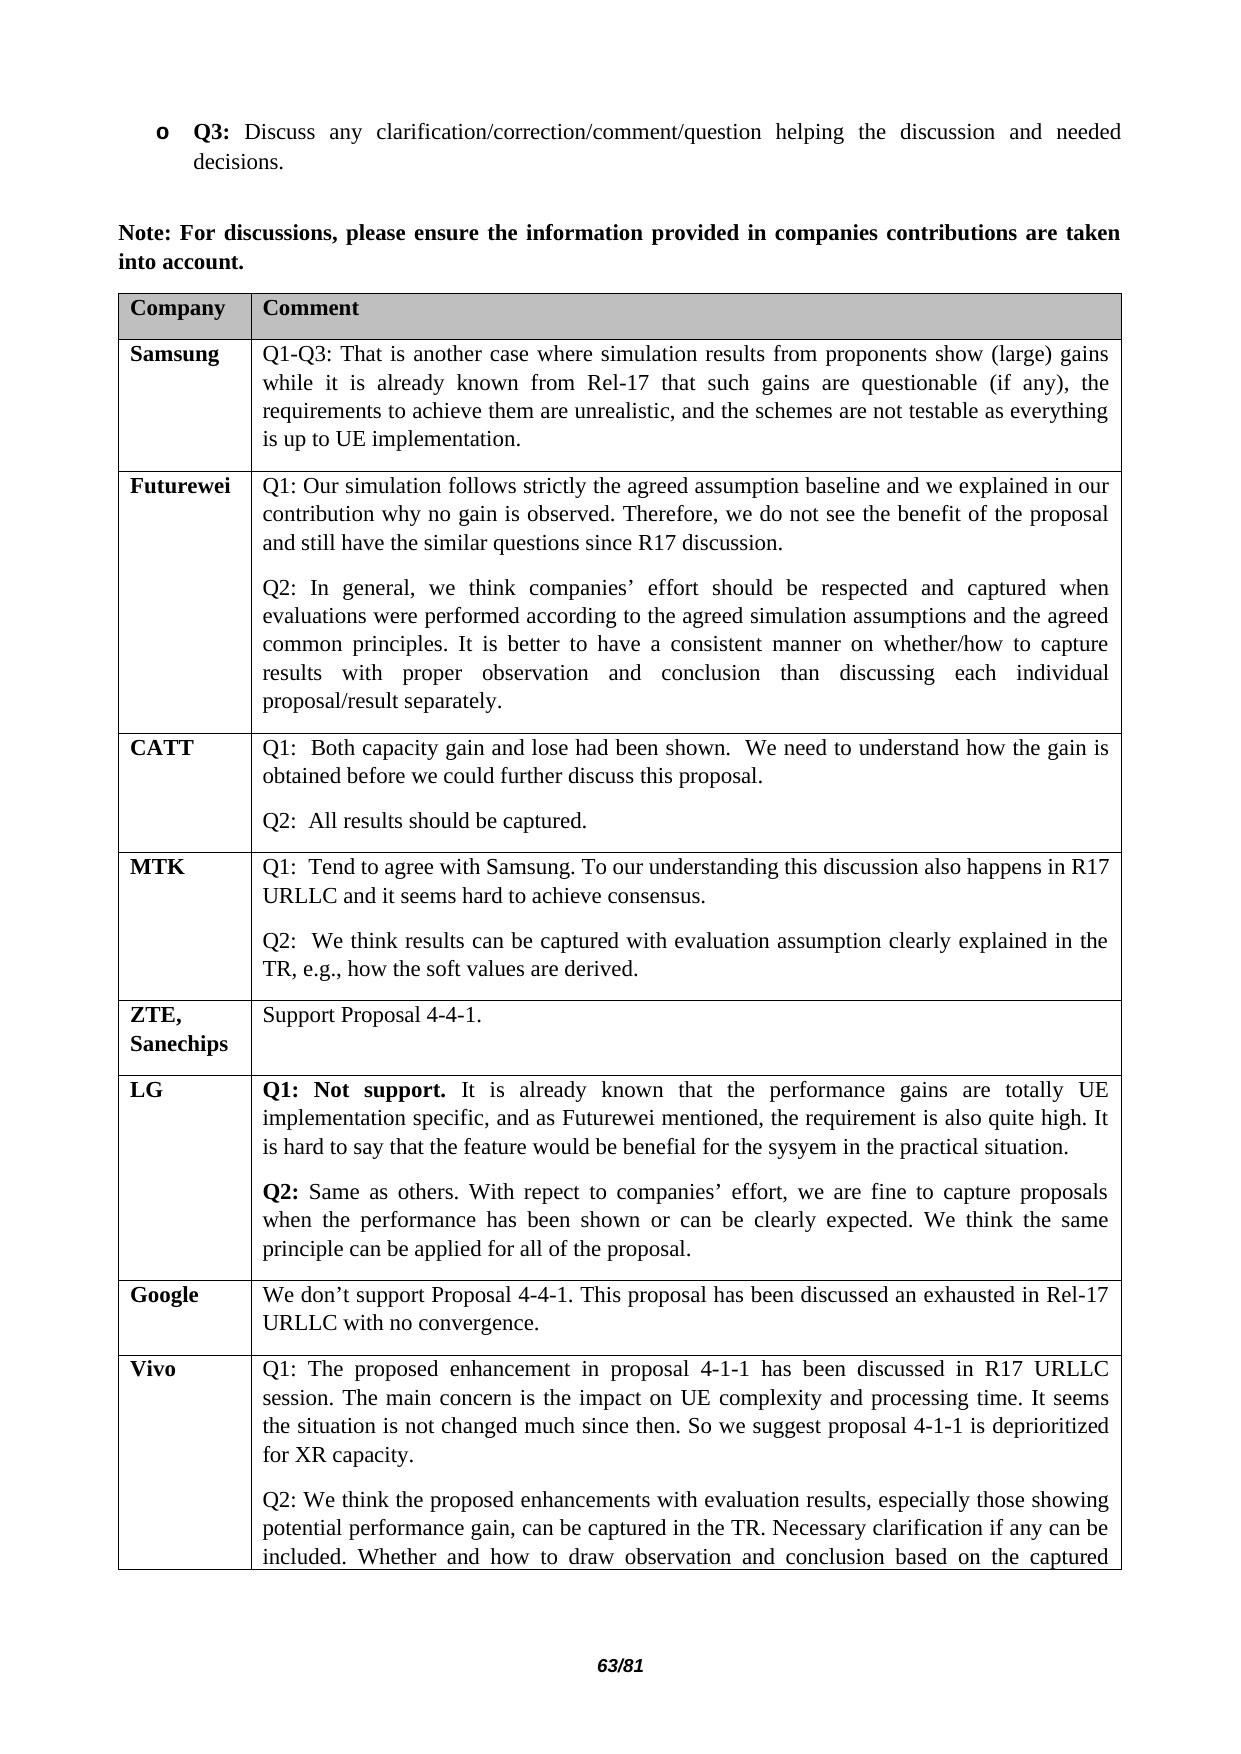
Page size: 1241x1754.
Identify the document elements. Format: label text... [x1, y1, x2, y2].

table_cell Q1: Tend to agree with Samsung. To our understanding this discussion also happens in R17 URLLC and it seems hard to achieve consensus. Q2: We think results can be captured with evaluation assumption clearly explained in the TR, e.g., how the soft values are derived. [252, 853, 1121, 1000]
table_cell Q1: Both capacity gain and lose had been shown. We need to understand how the gain is obtained before we could further discuss this proposal. Q2: All results should be captured. [252, 734, 1121, 852]
table_cell Q1: Our simulation follows strictly the agreed assumption baseline and we explained in our contribution why no gain is observed. Therefore, we do not see the benefit of the proposal and still have the similar questions since R17 discussion. Q2: In general, we think companies’ effort should be respected and captured when evaluations were performed according to the agreed simulation assumptions and the agreed common principles. It is better to have a consistent manner on whether/how to capture results with proper observation and conclusion than discussing each individual proposal/result separately. [252, 472, 1121, 732]
table_cell Support Proposal 4-4-1. [252, 1001, 1121, 1075]
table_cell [252, 1356, 1121, 1569]
table_header Comment [252, 294, 1121, 339]
table_cell We don’t support Proposal 4-4-1. This proposal has been discussed an exhausted in Rel-17 URLLC with no convergence. [252, 1281, 1121, 1354]
table_cell Q1-Q3: That is another case where simulation results from proponents show (large) gains while it is already known from Rel-17 that such gains are questionable (if any), the requirements to achieve them are unrealistic, and the schemes are not testable as everything is up to UE implementation. [252, 340, 1121, 471]
table_cell Samsung [119, 340, 251, 471]
table_header Company [119, 294, 251, 339]
table_cell MTK [119, 853, 251, 1000]
table_cell Futurewei [119, 472, 251, 732]
table_cell Google [119, 1281, 251, 1354]
table_cell CATT [119, 734, 251, 852]
table_cell LG [119, 1076, 251, 1280]
list Q3: Discuss any clarification/correction/comment/question helping the discussion and needed decisions. [156, 118, 1122, 175]
table_cell Q1: Not support. It is already known that the performance gains are totally UE implementation specific, and as Futurewei mentioned, the requirement is also quite high. It is hard to say that the feature would be benefial for the sysyem in the practical situation. Q2: Same as others. With repect to companies’ effort, we are fine to capture proposals when the performance has been shown or can be clearly expected. We think the same principle can be applied for all of the proposal. [252, 1076, 1121, 1280]
text Note: For discussions, please ensure the information provided in companies contributions are taken into account. [118, 219, 1122, 274]
table_cell ZTE, Sanechips [119, 1001, 251, 1075]
table_cell Vivo [119, 1356, 251, 1569]
